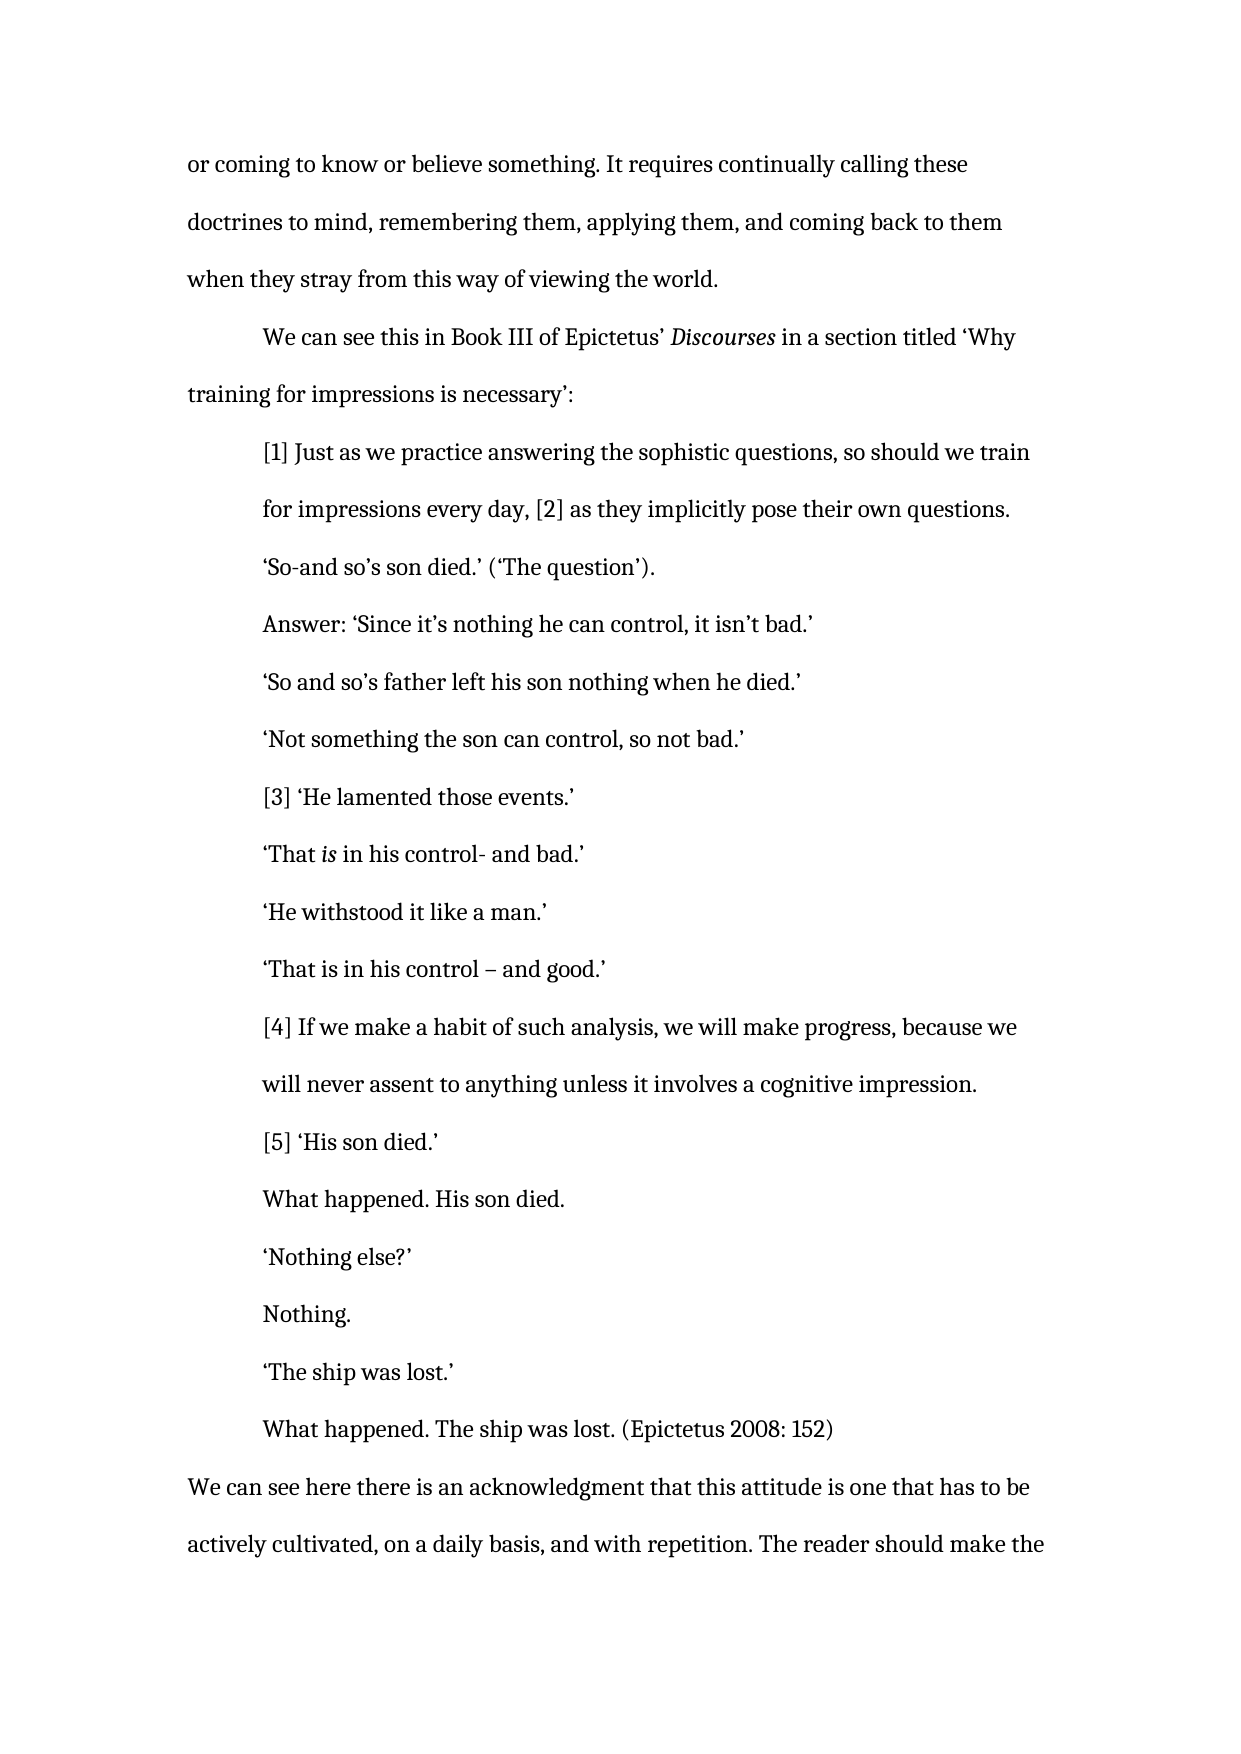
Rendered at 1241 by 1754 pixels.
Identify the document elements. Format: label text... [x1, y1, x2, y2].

text ‘The ship was lost.’ [262, 1357, 1053, 1386]
text Answer: ‘Since it’s nothing he can control, it isn’t bad.’ [262, 610, 1053, 639]
text [1] Just as we practice answering the sophistic questions, so should we train for impressions every day, [2] as they implicitly pose their own questions. [262, 437, 1053, 524]
text ‘So and so’s father left his son nothing when he died.’ [262, 667, 1053, 696]
text [5] ‘His son died.’ [262, 1127, 1053, 1156]
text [187, 150, 1053, 294]
text ‘Nothing else?’ [262, 1242, 1053, 1271]
text ‘He withstood it like a man.’ [262, 897, 1053, 926]
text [187, 1472, 1053, 1559]
text [4] If we make a habit of such analysis, we will make progress, because we will never assent to anything unless it involves a cognitive impression. [262, 1012, 1053, 1099]
text We can see this in Book III of Epictetus’ Discourses in a section titled ‘Why training for impressions is necessary’: [187, 322, 1053, 409]
text ‘So-and so’s son died.’ (‘The question’). [262, 552, 1053, 581]
text [3] ‘He lamented those events.’ [262, 782, 1053, 811]
text ‘That is in his control- and bad.’ [262, 840, 1053, 869]
text What happened. The ship was lost. (Epictetus 2008: 152) [262, 1415, 1053, 1444]
text ‘Not something the son can control, so not bad.’ [262, 725, 1053, 754]
text What happened. His son died. [262, 1185, 1053, 1214]
text Nothing. [262, 1300, 1053, 1329]
text ‘That is in his control – and good.’ [262, 955, 1053, 984]
